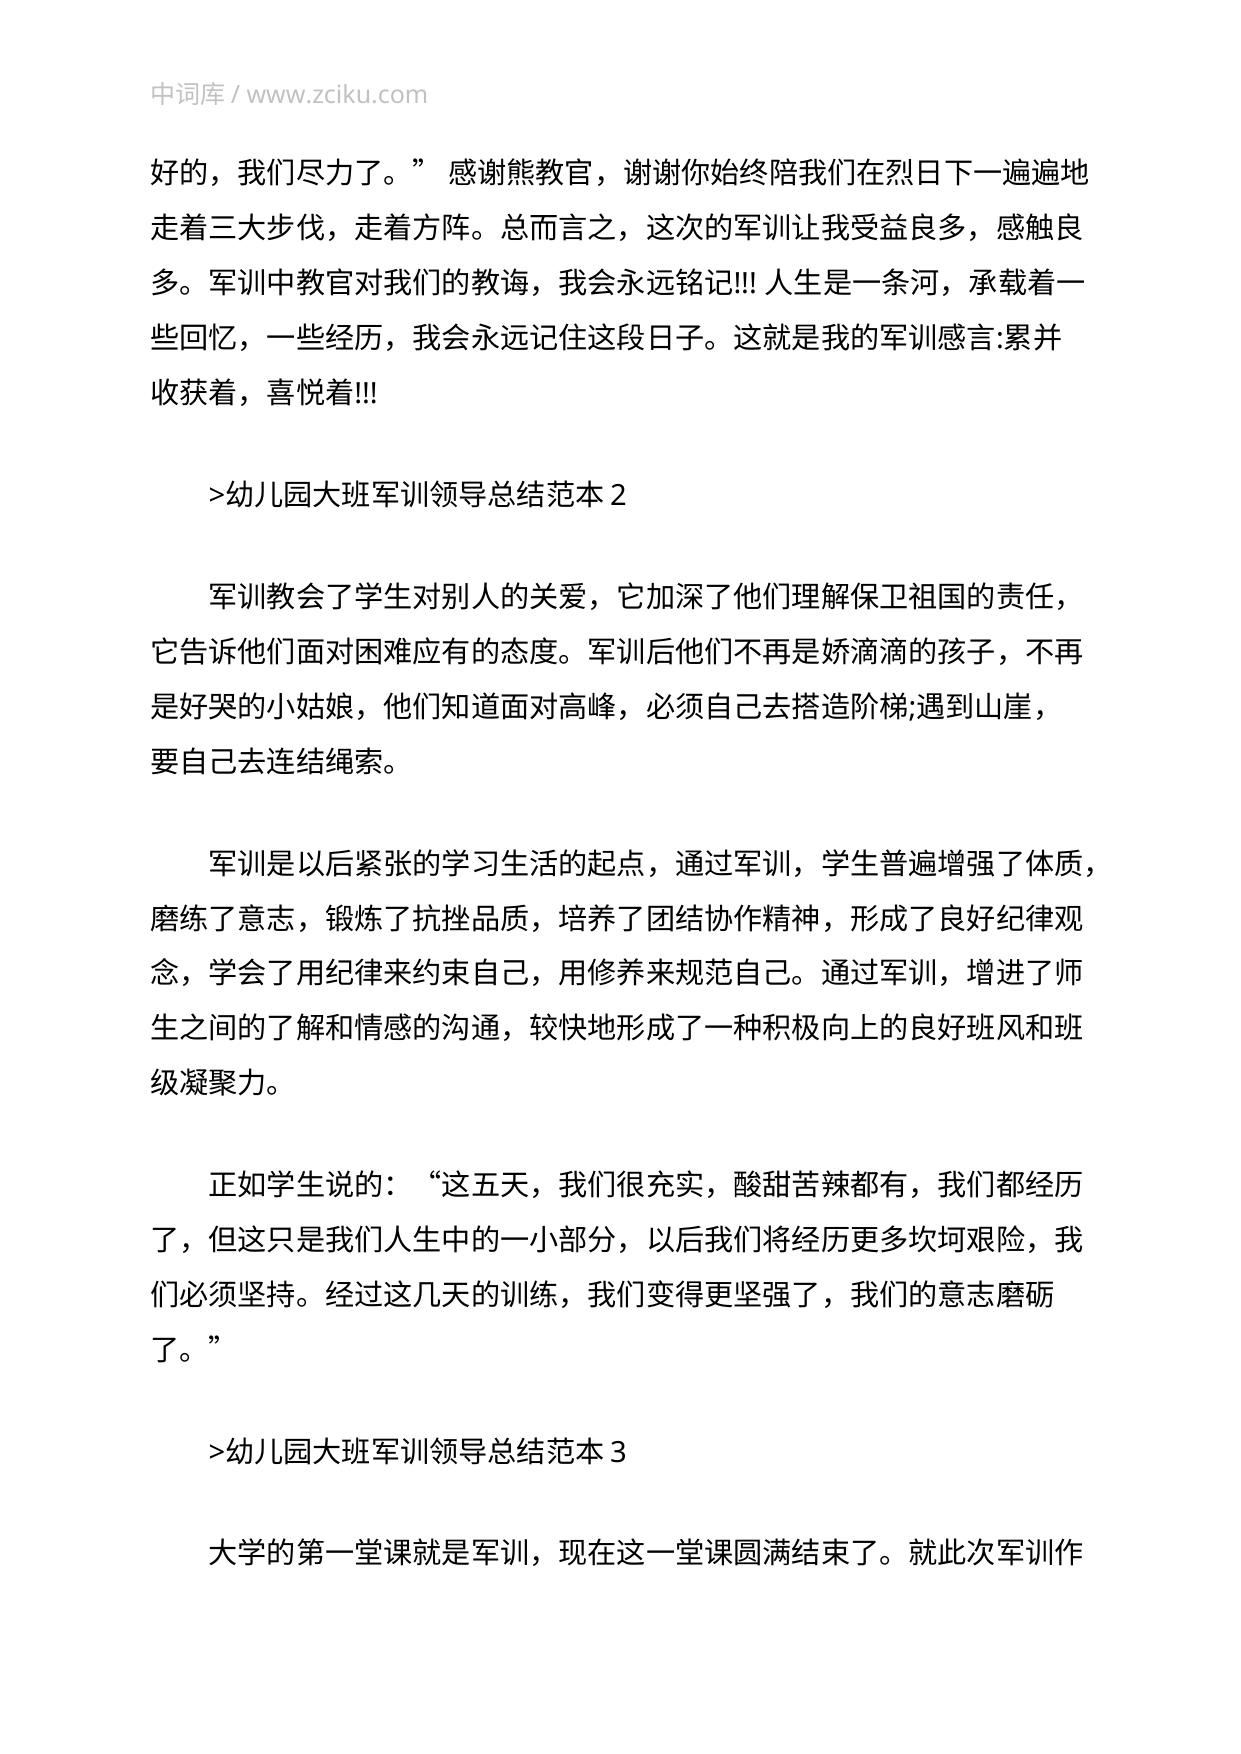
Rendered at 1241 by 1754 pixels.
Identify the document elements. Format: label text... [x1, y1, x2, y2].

text 军训教会了学生对别人的关爱，它加深了他们理解保卫祖国的责任，它告诉他们面对困难应有的态度。军训后他们不再是娇滴滴的孩子，不再是好哭的小姑娘，他们知道面对高峰，必须自己去搭造阶梯;遇到山崖，要自己去连结绳索。 [150, 574, 1090, 781]
text 军训是以后紧张的学习生活的起点，通过军训，学生普遍增强了体质，磨练了意志，锻炼了抗挫品质，培养了团结协作精神，形成了良好纪律观念，学会了用纪律来约束自己，用修养来规范自己。通过军训，增进了师生之间的了解和情感的沟通，较快地形成了一种积极向上的良好班风和班级凝聚力。 [150, 840, 1090, 1102]
text >幼儿园大班军训领导总结范本2 [150, 472, 1090, 514]
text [150, 1530, 1090, 1572]
text 正如学生说的：“这五天，我们很充实，酸甜苦辣都有，我们都经历了，但这只是我们人生中的一小部分，以后我们将经历更多坎坷艰险，我们必须坚持。经过这几天的训练，我们变得更坚强了，我们的意志磨砺了。” [150, 1162, 1090, 1369]
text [150, 150, 1090, 412]
text >幼儿园大班军训领导总结范本3 [150, 1428, 1090, 1471]
